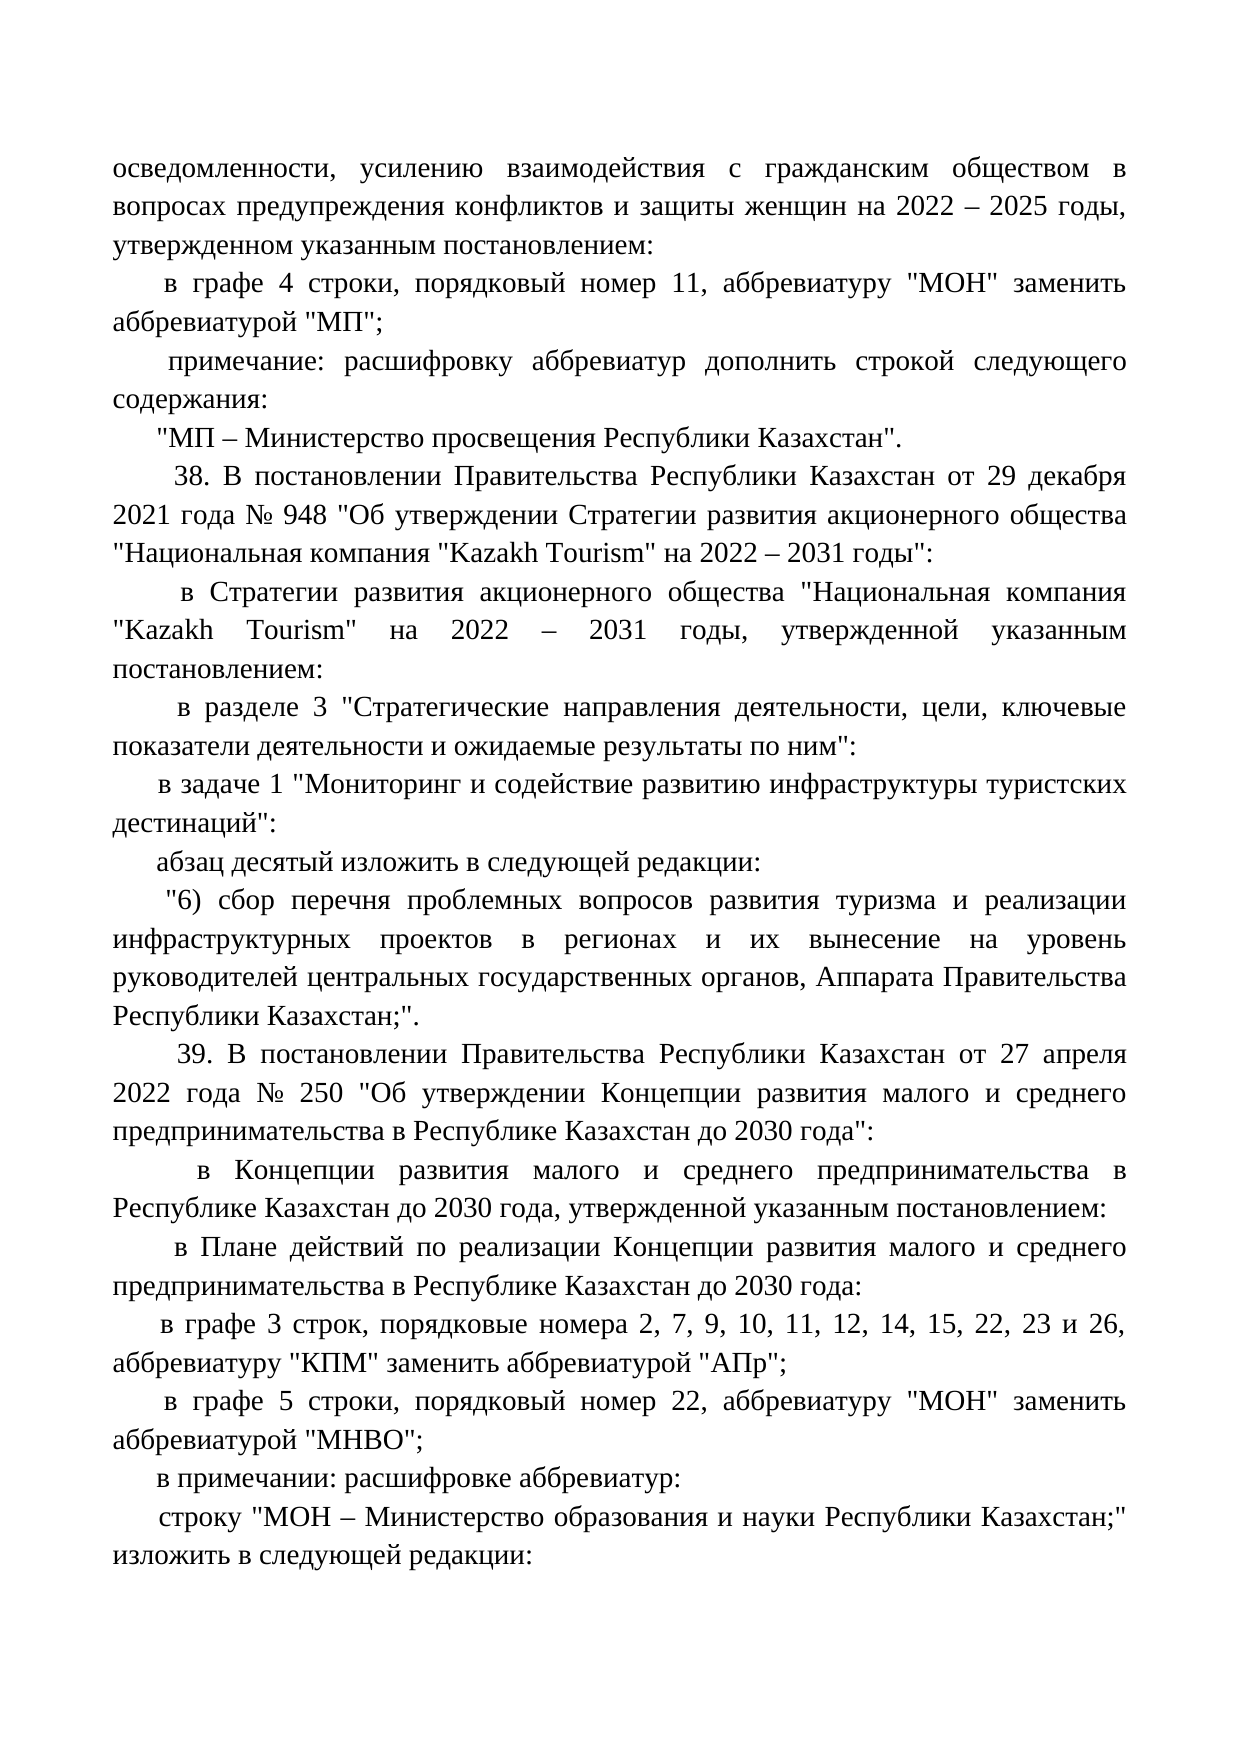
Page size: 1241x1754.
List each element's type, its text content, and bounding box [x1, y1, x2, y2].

text в разделе 3 "Стратегические направления деятельности, цели, ключевые показатели деятельности и ожидаемые результаты по ним": [112, 689, 1128, 762]
text 38. В постановлении Правительства Республики Казахстан от 29 декабря 2021 года № 948 "Об утверждении Стратегии развития акционерного общества "Национальная компания "Kazakh Tourism" на 2022 – 2031 годы": [112, 458, 1128, 569]
text в задаче 1 "Мониторинг и содействие развитию инфраструктуры туристских дестинаций": [112, 767, 1128, 839]
text в графе 3 строк, порядковые номера 2, 7, 9, 10, 11, 12, 14, 15, 22, 23 и 26, аббревиатуру "КПМ" заменить аббревиатурой "АПр"; [112, 1306, 1128, 1378]
text в Концепции развития малого и среднего предпринимательства в Республике Казахстан до 2030 года, утвержденной указанным постановлением: [112, 1152, 1128, 1224]
text в Плане действий по реализации Концепции развития малого и среднего предпринимательства в Республике Казахстан до 2030 года: [112, 1229, 1128, 1301]
text строку "МОН – Министерство образования и науки Республики Казахстан;" изложить в следующей редакции: [112, 1499, 1128, 1571]
text "МП – Министерство просвещения Республики Казахстан". [112, 420, 1128, 453]
text в графе 5 строки, порядковый номер 22, аббревиатуру "МОН" заменить аббревиатурой "МНВО"; [112, 1383, 1128, 1455]
text "6) сбор перечня проблемных вопросов развития туризма и реализации инфраструктурных проектов в регионах и их вынесение на уровень руководителей центральных государственных органов, Аппарата Правительства Республики Казахстан;". [112, 882, 1128, 1031]
text примечание: расшифровку аббревиатур дополнить строкой следующего содержания: [112, 343, 1128, 415]
text 39. В постановлении Правительства Республики Казахстан от 27 апреля 2022 года № 250 "Об утверждении Концепции развития малого и среднего предпринимательства в Республике Казахстан до 2030 года": [112, 1036, 1128, 1147]
text в Стратегии развития акционерного общества "Национальная компания "Kazakh Tourism" на 2022 – 2031 годы, утвержденной указанным постановлением: [112, 574, 1128, 684]
text в графе 4 строки, порядковый номер 11, аббревиатуру "МОН" заменить аббревиатурой "МП"; [112, 266, 1128, 338]
text в примечании: расшифровке аббревиатур: [112, 1460, 1128, 1494]
text абзац десятый изложить в следующей редакции: [112, 844, 1128, 877]
